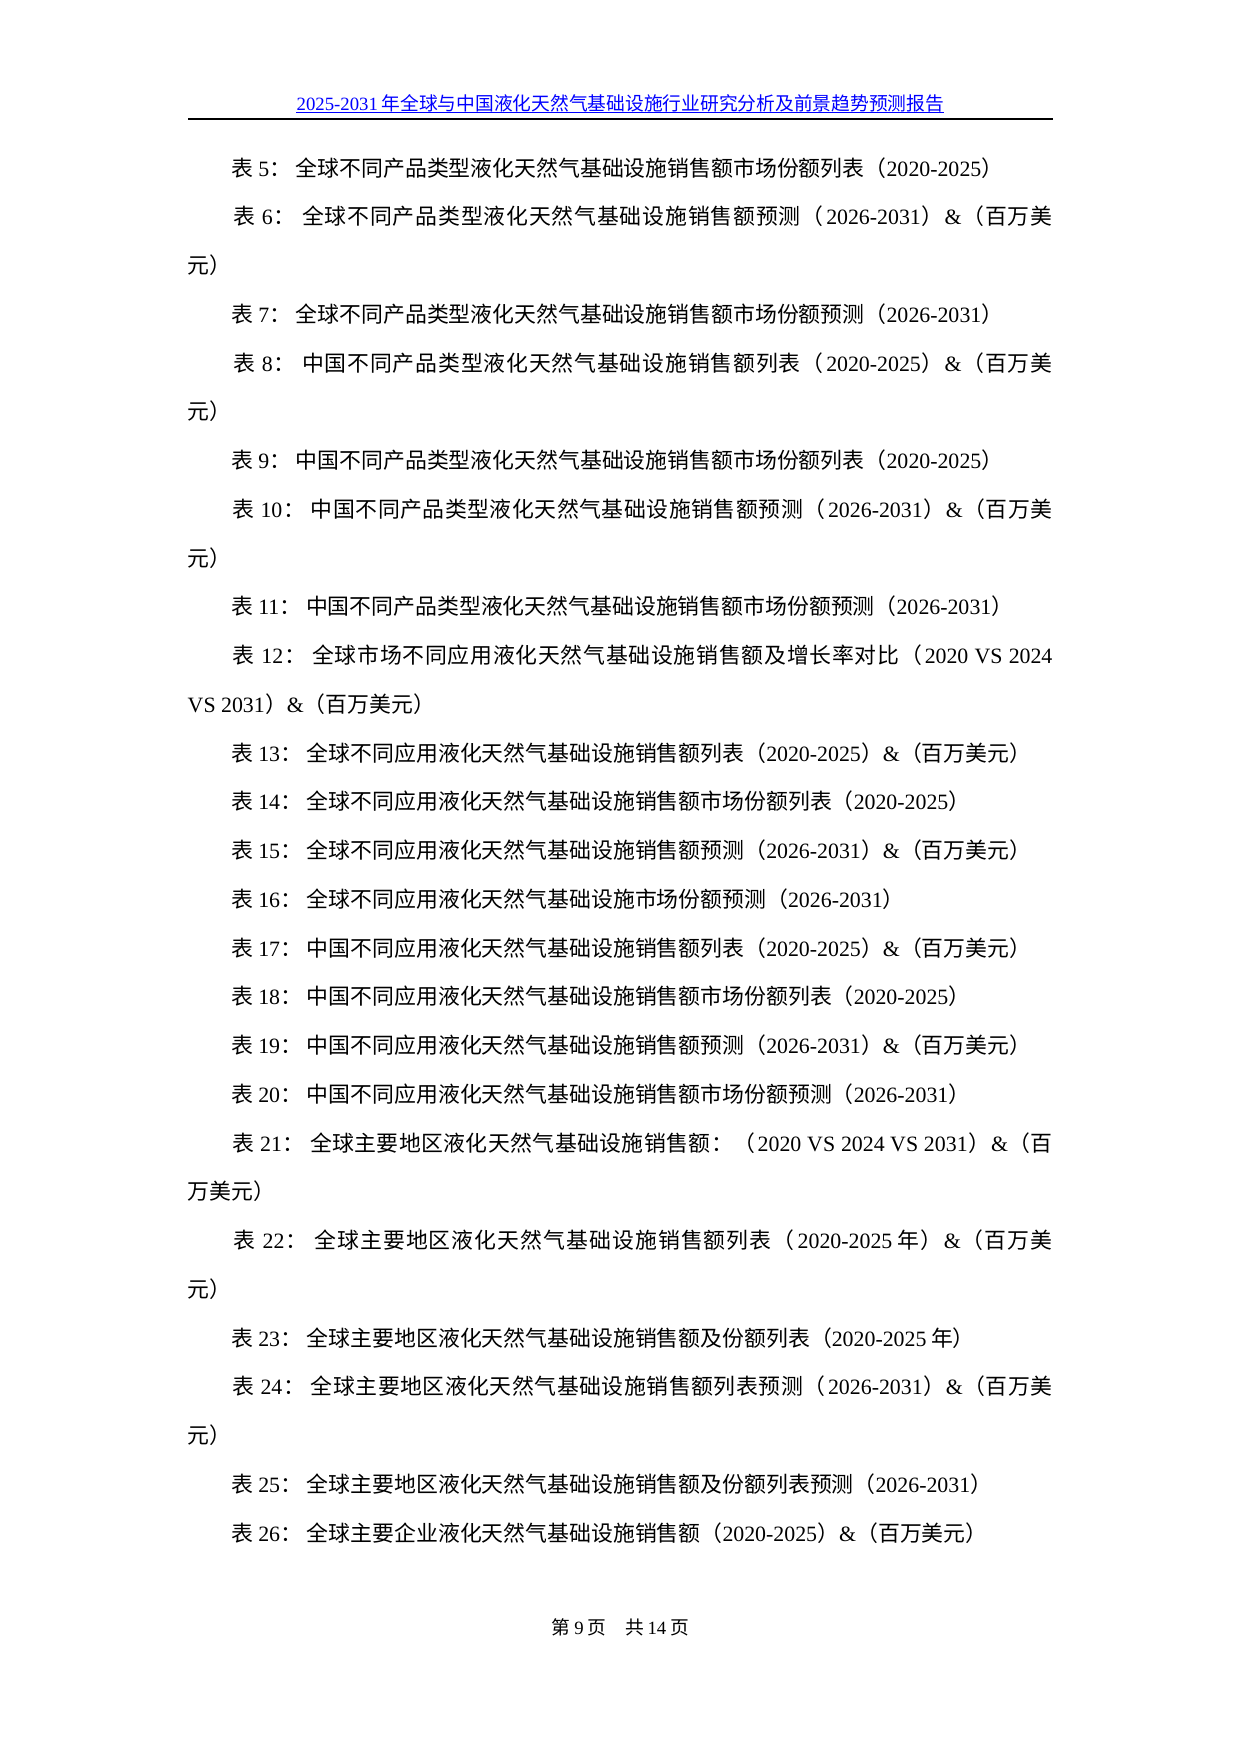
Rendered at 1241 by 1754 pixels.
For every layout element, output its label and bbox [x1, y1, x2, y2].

text [187, 150, 1053, 1548]
